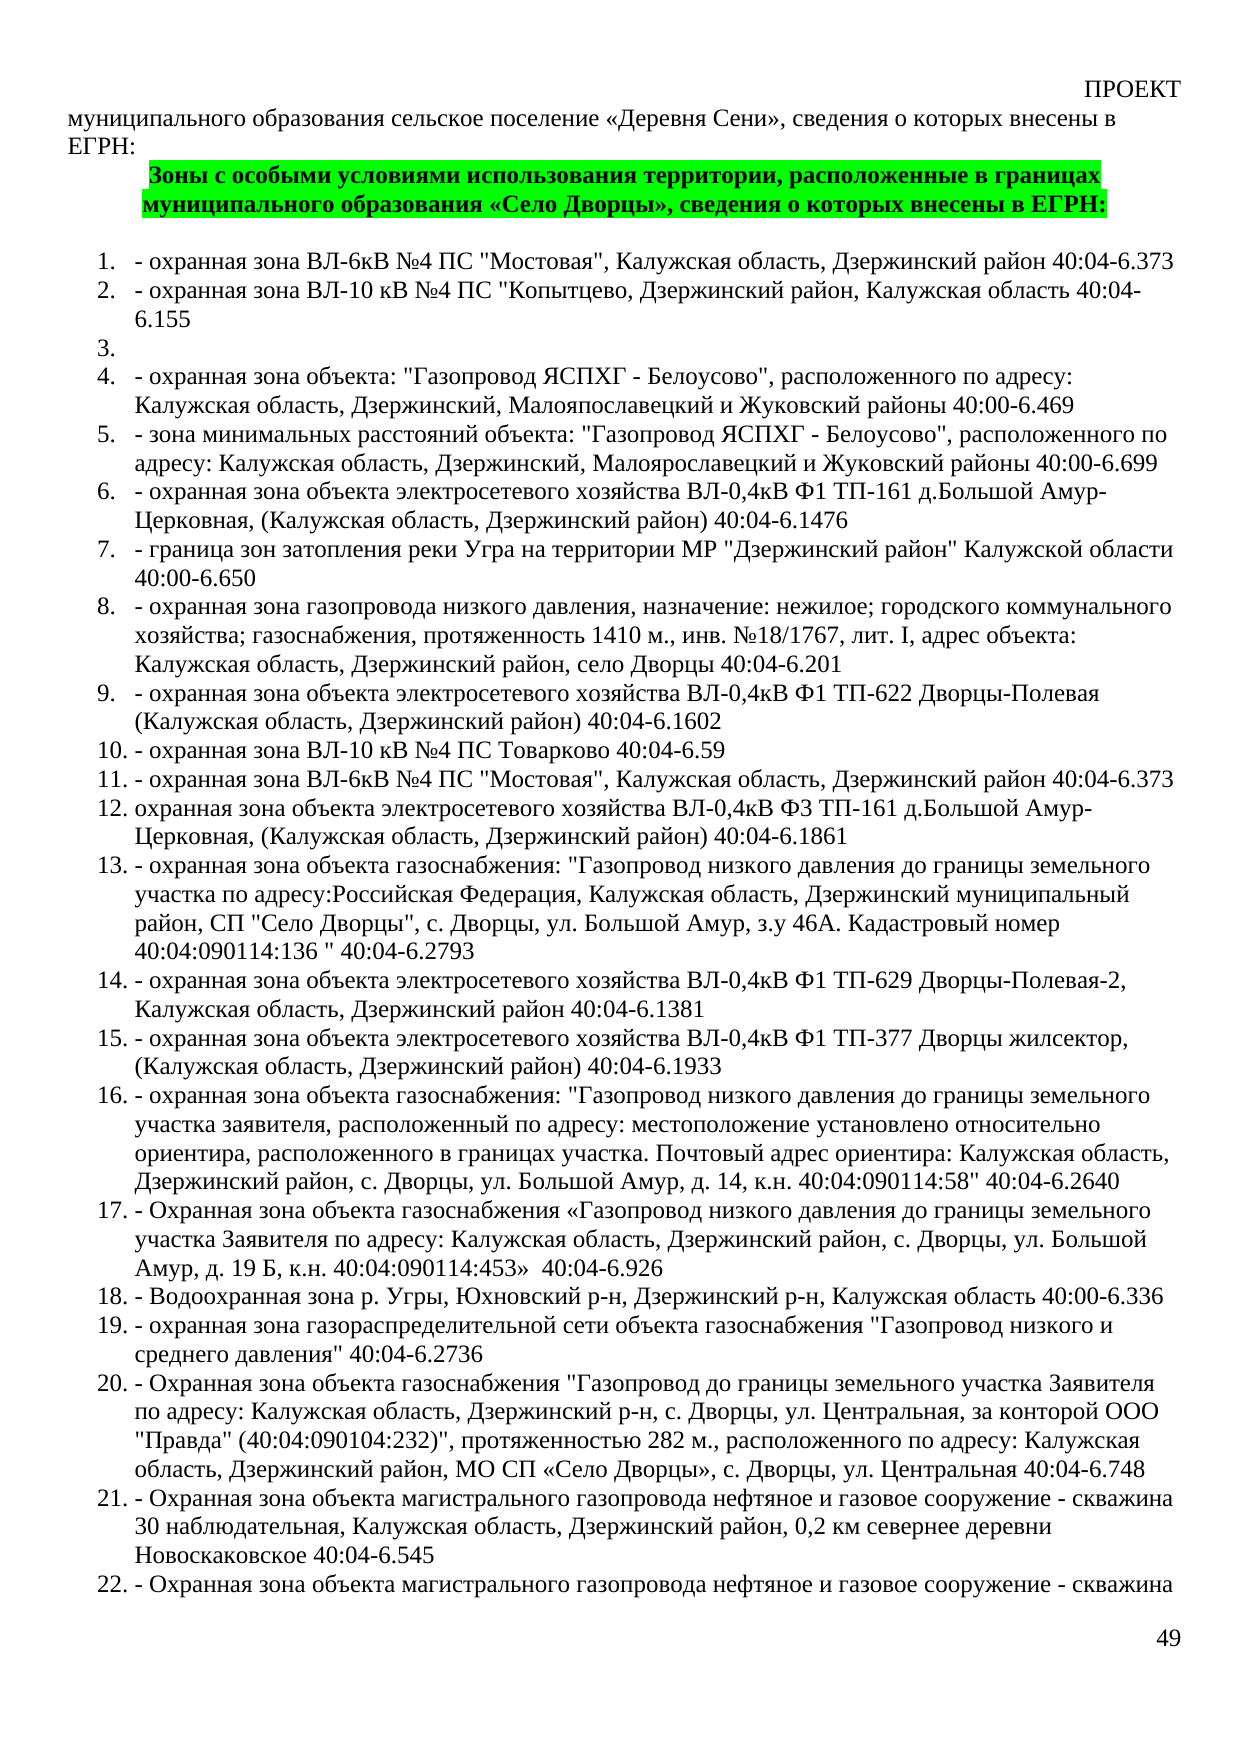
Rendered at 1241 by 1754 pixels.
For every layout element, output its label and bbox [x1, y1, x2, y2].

table_cell [56, 103, 1193, 1598]
